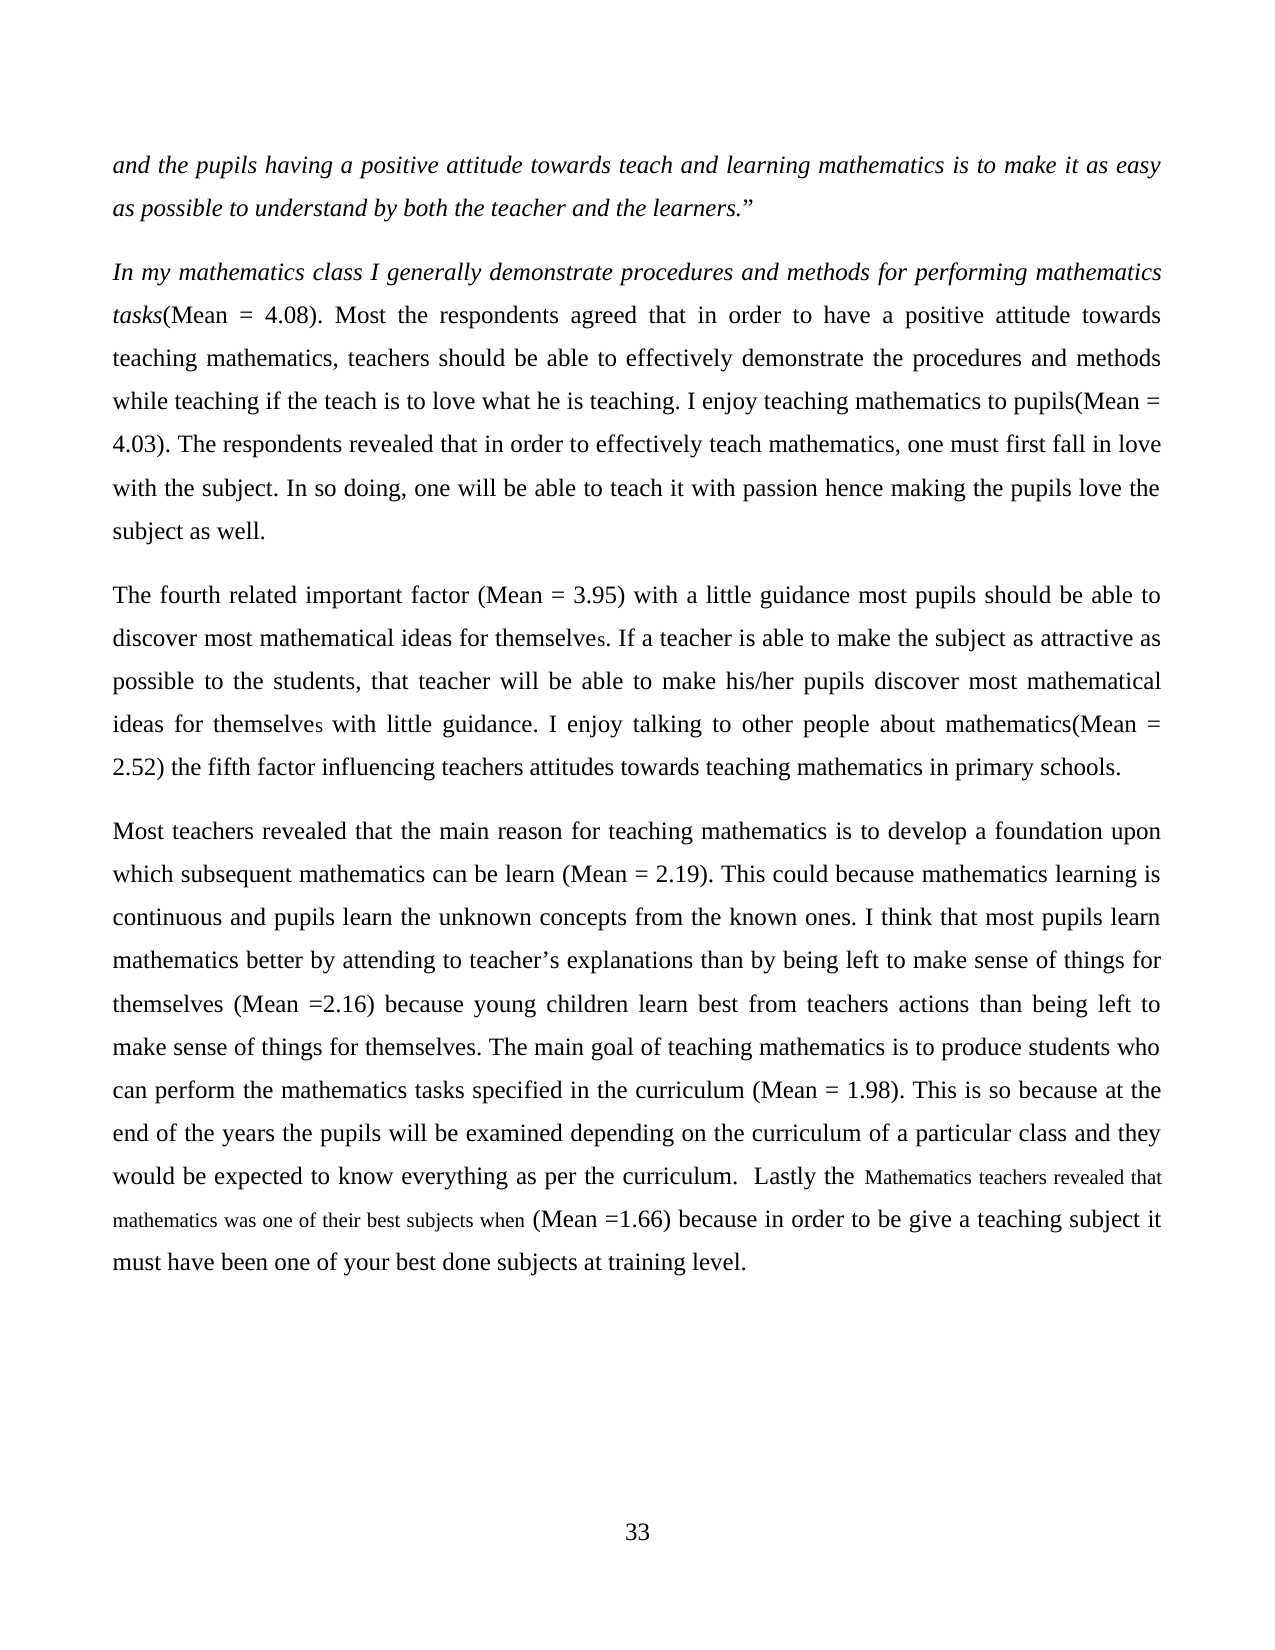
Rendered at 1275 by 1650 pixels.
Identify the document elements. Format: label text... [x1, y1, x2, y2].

text In my mathematics class I generally demonstrate procedures and methods for performing mathematics tasks(Mean = 4.08). Most the respondents agreed that in order to have a positive attitude towards teaching mathematics, teachers should be able to effectively demonstrate the procedures and methods while teaching if the teach is to love what he is teaching. I enjoy teaching mathematics to pupils(Mean = 4.03). The respondents revealed that in order to effectively teach mathematics, one must first fall in love with the subject. In so doing, one will be able to teach it with passion hence making the pupils love the subject as well. [112, 257, 1162, 544]
text The fourth related important factor (Mean = 3.95) with a little guidance most pupils should be able to discover most mathematical ideas for themselves. If a teacher is able to make the subject as attractive as possible to the students, that teacher will be able to make his/her pupils discover most mathematical ideas for themselves with little guidance. I enjoy talking to other people about mathematics(Mean = 2.52) the fifth factor influencing teachers attitudes towards teaching mathematics in primary schools. [112, 580, 1162, 781]
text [112, 150, 1162, 222]
text Most teachers revealed that the main reason for teaching mathematics is to develop a foundation upon which subsequent mathematics can be learn (Mean = 2.19). This could because mathematics learning is continuous and pupils learn the unknown concepts from the known ones. I think that most pupils learn mathematics better by attending to teacher’s explanations than by being left to make sense of things for themselves (Mean =2.16) because young children learn best from teachers actions than being left to make sense of things for themselves. The main goal of teaching mathematics is to produce students who can perform the mathematics tasks specified in the curriculum (Mean = 1.98). This is so because at the end of the years the pupils will be examined depending on the curriculum of a particular class and they would be expected to know everything as per the curriculum. Lastly the Mathematics teachers revealed that mathematics was one of their best subjects when (Mean =1.66) because in order to be give a teaching subject it must have been one of your best done subjects at training level. [112, 816, 1162, 1276]
